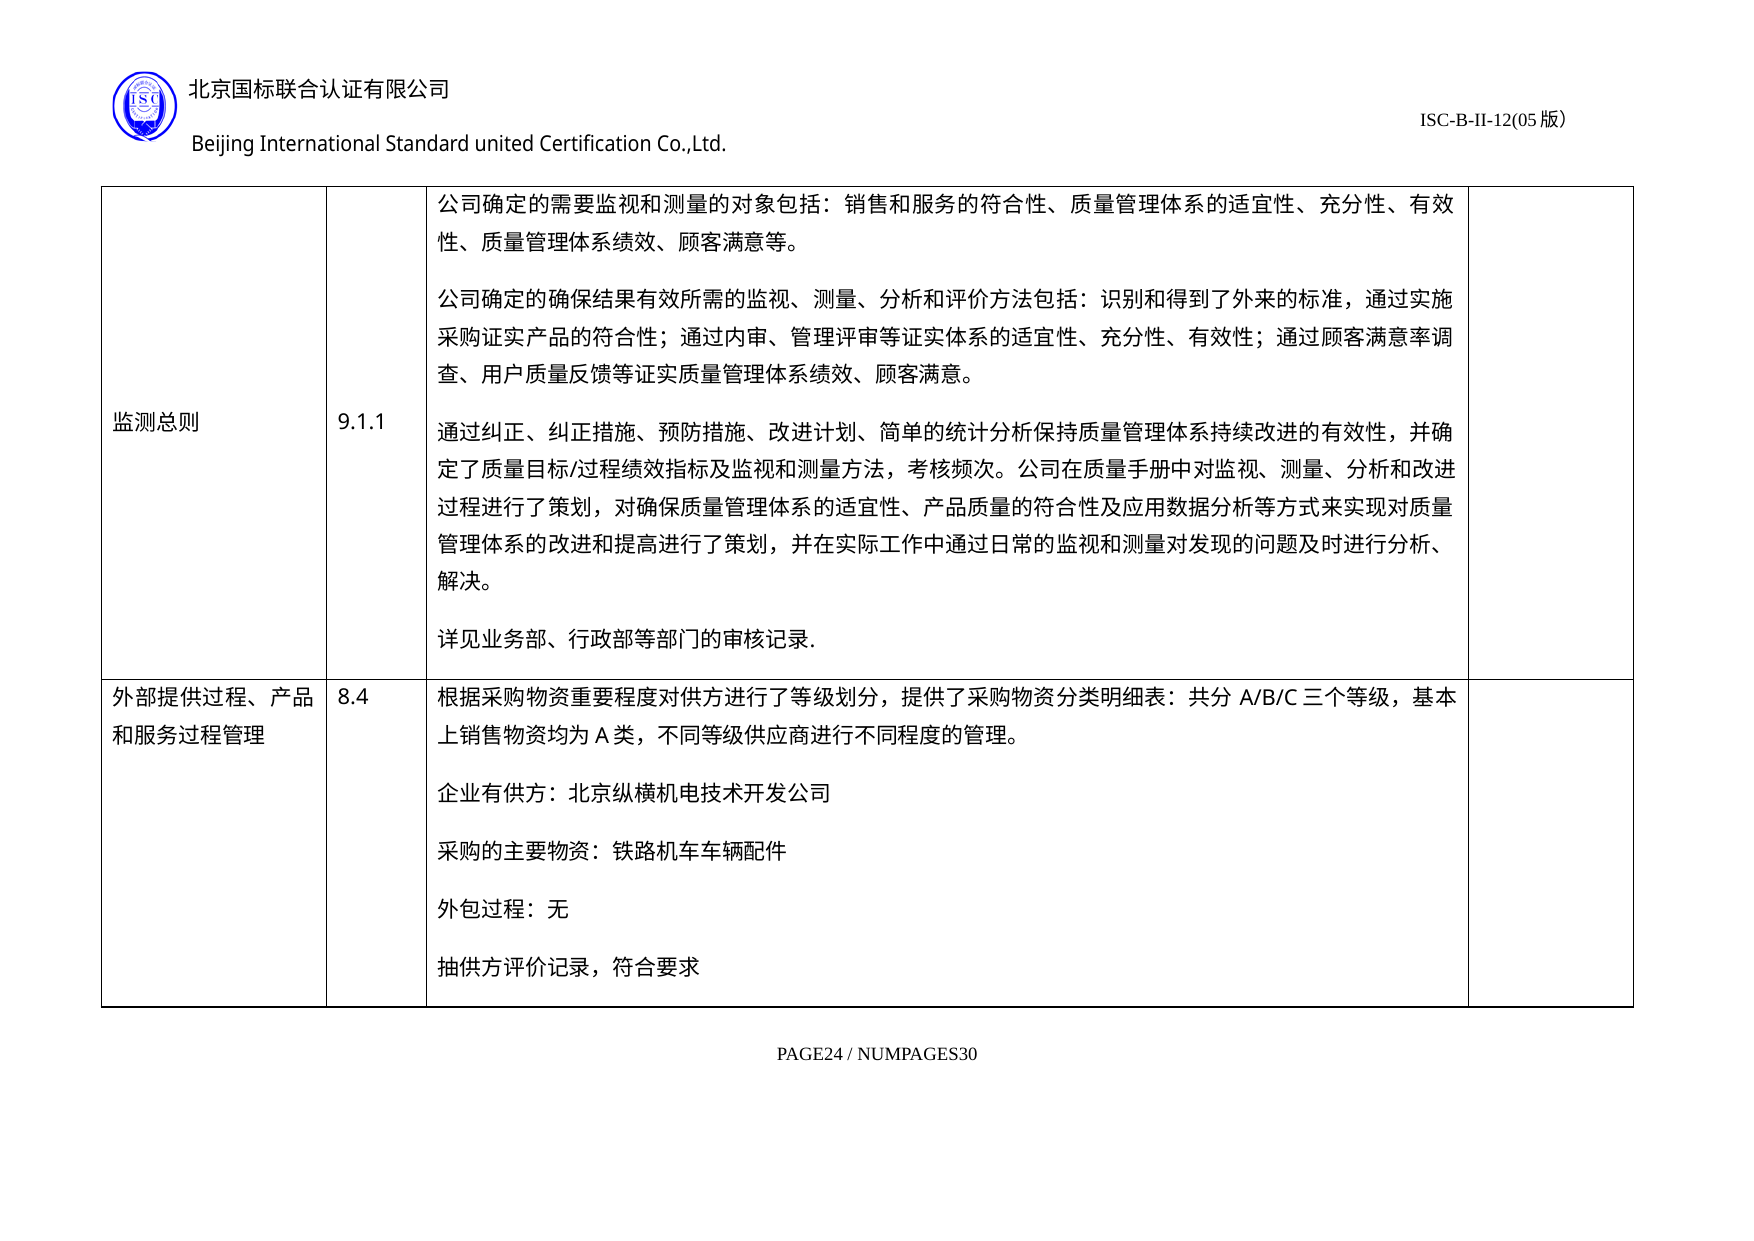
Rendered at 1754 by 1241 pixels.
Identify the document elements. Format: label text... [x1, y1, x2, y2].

table_cell 监测总则 [102, 187, 326, 679]
table_cell 外部提供过程、产品和服务过程管理 [102, 680, 326, 1006]
table_cell 公司确定的需要监视和测量的对象包括：销售和服务的符合性、质量管理体系的适宜性、充分性、有效性、质量管理体系绩效、顾客满意等。 公司确定的确保结果有效所需的监视、测量、分析和评价方法包括：识别和得到了外来的标准，通过实施采购证实产品的符合性；通过内审、管理评审等证实体系的适宜性、充分性、有效性；通过顾客满意率调查、用户质量反馈等证实质量管理体系绩效、顾客满意。 通过纠正、纠正措施、预防措施、改进计划、简单的统计分析保持质量管理体系持续改进的有效性，并确定了质量目标/过程绩效指标及监视和测量方法，考核频次。公司在质量手册中对监视、测量、分析和改进过程进行了策划，对确保质量管理体系的适宜性、产品质量的符合性及应用数据分析等方式来实现对质量管理体系的改进和提高进行了策划，并在实际工作中通过日常的监视和测量对发现的问题及时进行分析、解决。 详见业务部、行政部等部门的审核记录. [427, 187, 1468, 679]
table_cell 8.4 [327, 680, 426, 1006]
table_cell [1469, 680, 1633, 1006]
table_cell 9.1.1 [327, 187, 426, 679]
picture [112, 71, 180, 140]
table_cell [1469, 187, 1633, 679]
